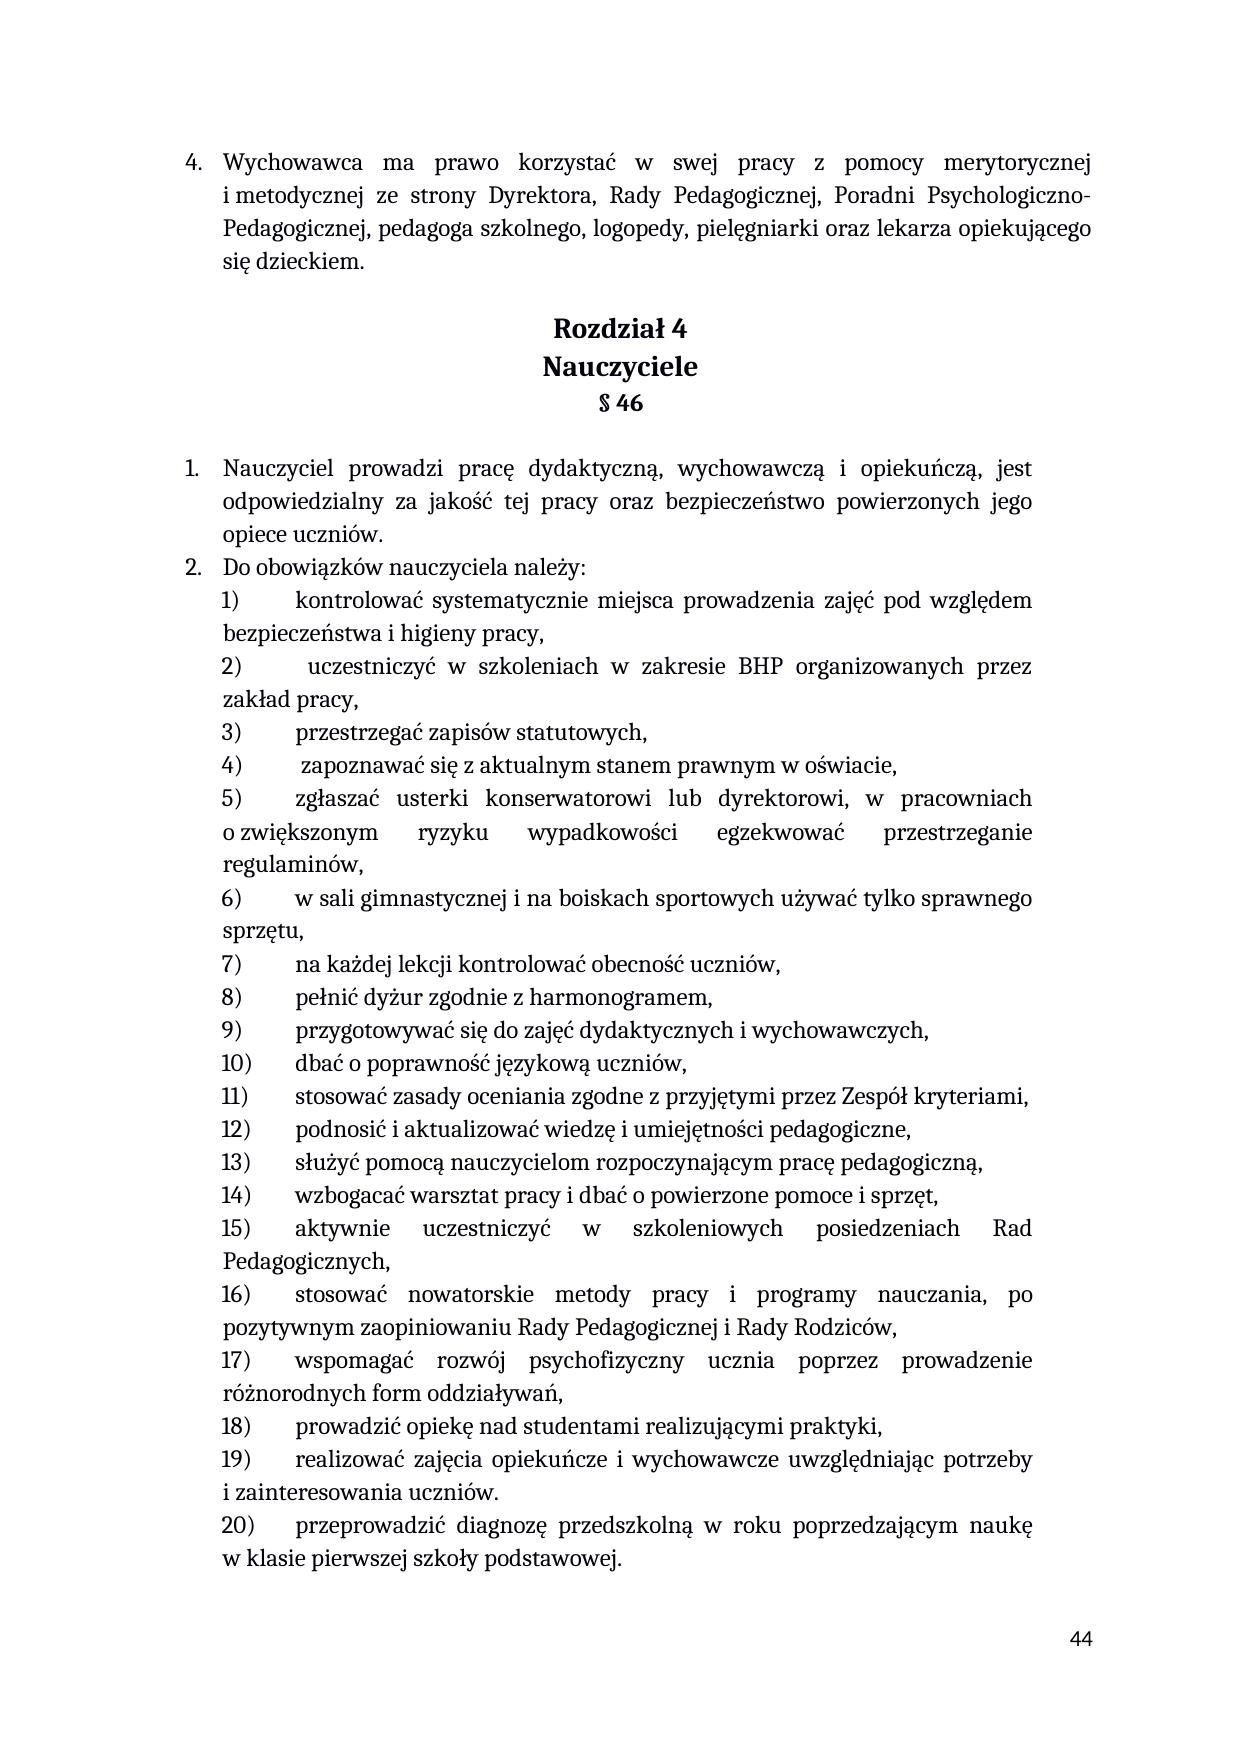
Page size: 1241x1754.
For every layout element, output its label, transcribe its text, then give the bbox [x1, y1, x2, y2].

list dbać o poprawność językową uczniów, [221, 1048, 1033, 1077]
list aktywnie uczestniczyć w szkoleniowych posiedzeniach Rad Pedagogicznych, [221, 1214, 1033, 1275]
list w sali gimnastycznej i na boiskach sportowych używać tylko sprawnego sprzętu, [221, 883, 1033, 945]
text § 46 [207, 389, 1033, 418]
list Do obowiązków nauczyciela należy: [185, 553, 1033, 582]
text Rozdział 4 [207, 312, 1033, 345]
list na każdej lekcji kontrolować obecność uczniów, [221, 949, 1033, 978]
list Nauczyciel prowadzi pracę dydaktyczną, wychowawczą i opiekuńczą, jest odpowiedzialny za jakość tej pracy oraz bezpieczeństwo powierzonych jego opiece uczniów. [185, 454, 1033, 549]
list przeprowadzić diagnozę przedszkolną w roku poprzedzającym naukę w klasie pierwszej szkoły podstawowej. [221, 1511, 1033, 1573]
list prowadzić opiekę nad studentami realizującymi praktyki, [221, 1412, 1033, 1441]
list przestrzegać zapisów statutowych, [221, 718, 1033, 747]
list kontrolować systematycznie miejsca prowadzenia zajęć pod względem bezpieczeństwa i higieny pracy, [221, 586, 1033, 648]
text Nauczyciele [207, 350, 1033, 384]
list służyć pomocą nauczycielom rozpoczynającym pracę pedagogiczną, [221, 1148, 1033, 1176]
list stosować nowatorskie metody pracy i programy nauczania, po pozytywnym zaopiniowaniu Rady Pedagogicznej i Rady Rodziców, [221, 1280, 1033, 1341]
list realizować zajęcia opiekuńcze i wychowawcze uwzględniając potrzeby i zainteresowania uczniów. [221, 1445, 1033, 1507]
list podnosić i aktualizować wiedzę i umiejętności pedagogiczne, [221, 1114, 1033, 1143]
list wzbogacać warsztat pracy i dbać o powierzone pomoce i sprzęt, [221, 1181, 1033, 1209]
list Wychowawca ma prawo korzystać w swej pracy z pomocy merytorycznej i metodycznej ze strony Dyrektora, Rady Pedagogicznej, Poradni Psychologiczno-Pedagogicznej, pedagoga szkolnego, logopedy, pielęgniarki oraz lekarza opiekującego się dzieckiem. [185, 148, 1093, 275]
list uczestniczyć w szkoleniach w zakresie BHP organizowanych przez zakład pracy, [221, 652, 1033, 714]
list stosować zasady oceniania zgodne z przyjętymi przez Zespół kryteriami, [221, 1082, 1033, 1110]
list zgłaszać usterki konserwatorowi lub dyrektorowi, w pracowniach o zwiększonym ryzyku wypadkowości egzekwować przestrzeganie regulaminów, [221, 784, 1033, 879]
list wspomagać rozwój psychofizyczny ucznia poprzez prowadzenie różnorodnych form oddziaływań, [221, 1346, 1033, 1407]
list zapoznawać się z aktualnym stanem prawnym w oświacie, [221, 751, 1033, 780]
list przygotowywać się do zajęć dydaktycznych i wychowawczych, [221, 1016, 1033, 1044]
list pełnić dyżur zgodnie z harmonogramem, [221, 982, 1033, 1011]
